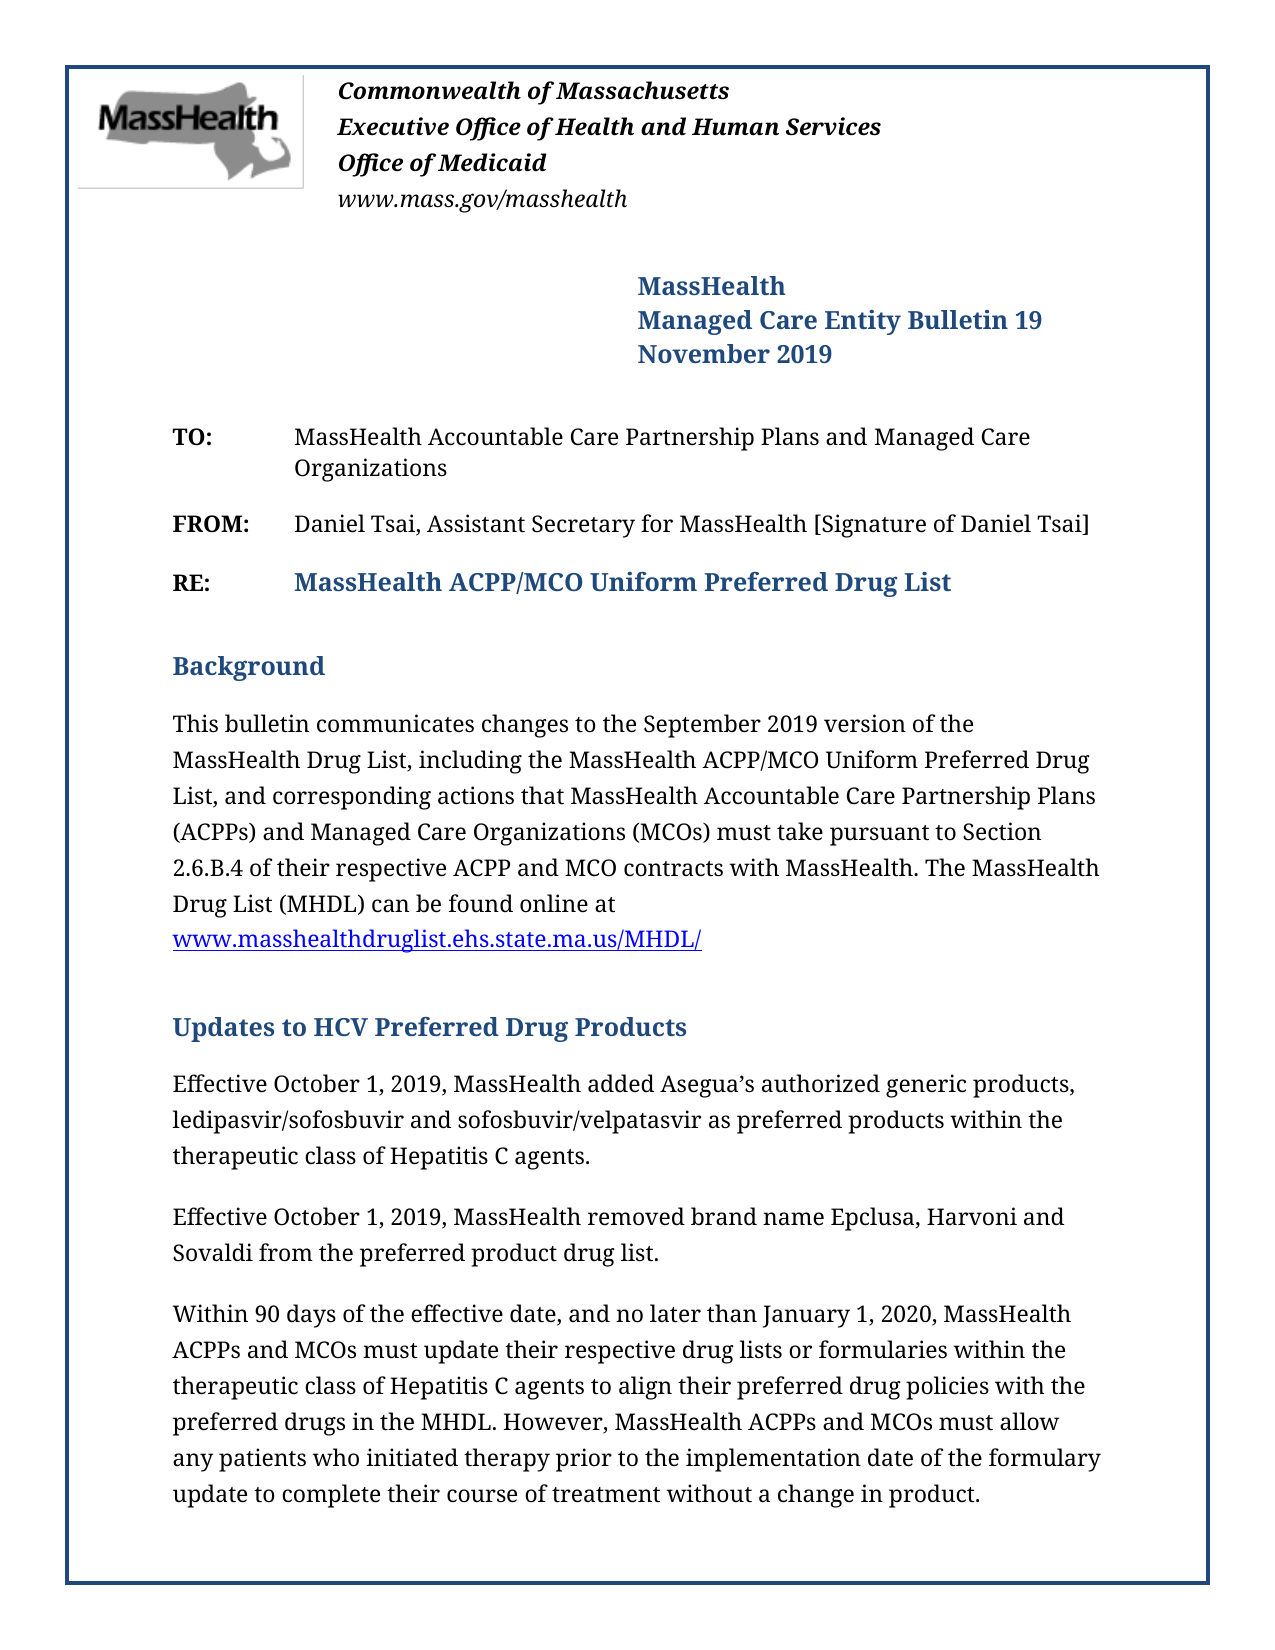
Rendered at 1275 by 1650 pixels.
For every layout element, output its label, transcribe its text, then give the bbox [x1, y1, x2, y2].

text TO: MassHealth Accountable Care Partnership Plans and Managed Care Organizations [172, 421, 1102, 483]
text Effective October 1, 2019, MassHealth added Asegua’s authorized generic products, ledipasvir/sofosbuvir and sofosbuvir/velpatasvir as preferred products within the therapeutic class of Hepatitis C agents. [172, 1068, 1102, 1172]
subtitle RE: MassHealth ACPP/MCO Uniform Preferred Drug List [172, 565, 1102, 599]
subtitle Background [112, 649, 1102, 683]
text FROM: Daniel Tsai, Assistant Secretary for MassHealth [Signature of Daniel Tsai] [172, 508, 1102, 540]
text Executive Office of Health and Human Services [337, 111, 1162, 142]
text Managed Care Entity Bulletin 19 [637, 303, 1162, 337]
text Effective October 1, 2019, MassHealth removed brand name Epclusa, Harvoni and Sovaldi from the preferred product drug list. [172, 1201, 1102, 1268]
picture [78, 75, 305, 190]
text This bulletin communicates changes to the September 2019 version of the MassHealth Drug List, including the MassHealth ACPP/MCO Uniform Preferred Drug List, and corresponding actions that MassHealth Accountable Care Partnership Plans (ACPPs) and Managed Care Organizations (MCOs) must take pursuant to Section 2.6.B.4 of their respective ACPP and MCO contracts with MassHealth. The MassHealth Drug List (MHDL) can be found online at www.masshealthdruglist.ehs.state.ma.us/MHDL/ [172, 708, 1102, 955]
text MassHealth [112, 269, 1162, 303]
text November 2019 [637, 337, 1162, 371]
text Commonwealth of Massachusetts [337, 75, 1162, 106]
text Office of Medicaid [337, 147, 1162, 178]
text Within 90 days of the effective date, and no later than January 1, 2020, MassHealth ACPPs and MCOs must update their respective drug lists or formularies within the therapeutic class of Hepatitis C agents to align their preferred drug policies with the preferred drugs in the MHDL. However, MassHealth ACPPs and MCOs must allow any patients who initiated therapy prior to the implementation date of the formulary update to complete their course of treatment without a change in product. [172, 1298, 1102, 1509]
text www.mass.gov/masshealth [337, 183, 1162, 214]
subtitle Updates to HCV Preferred Drug Products [112, 1009, 1102, 1043]
